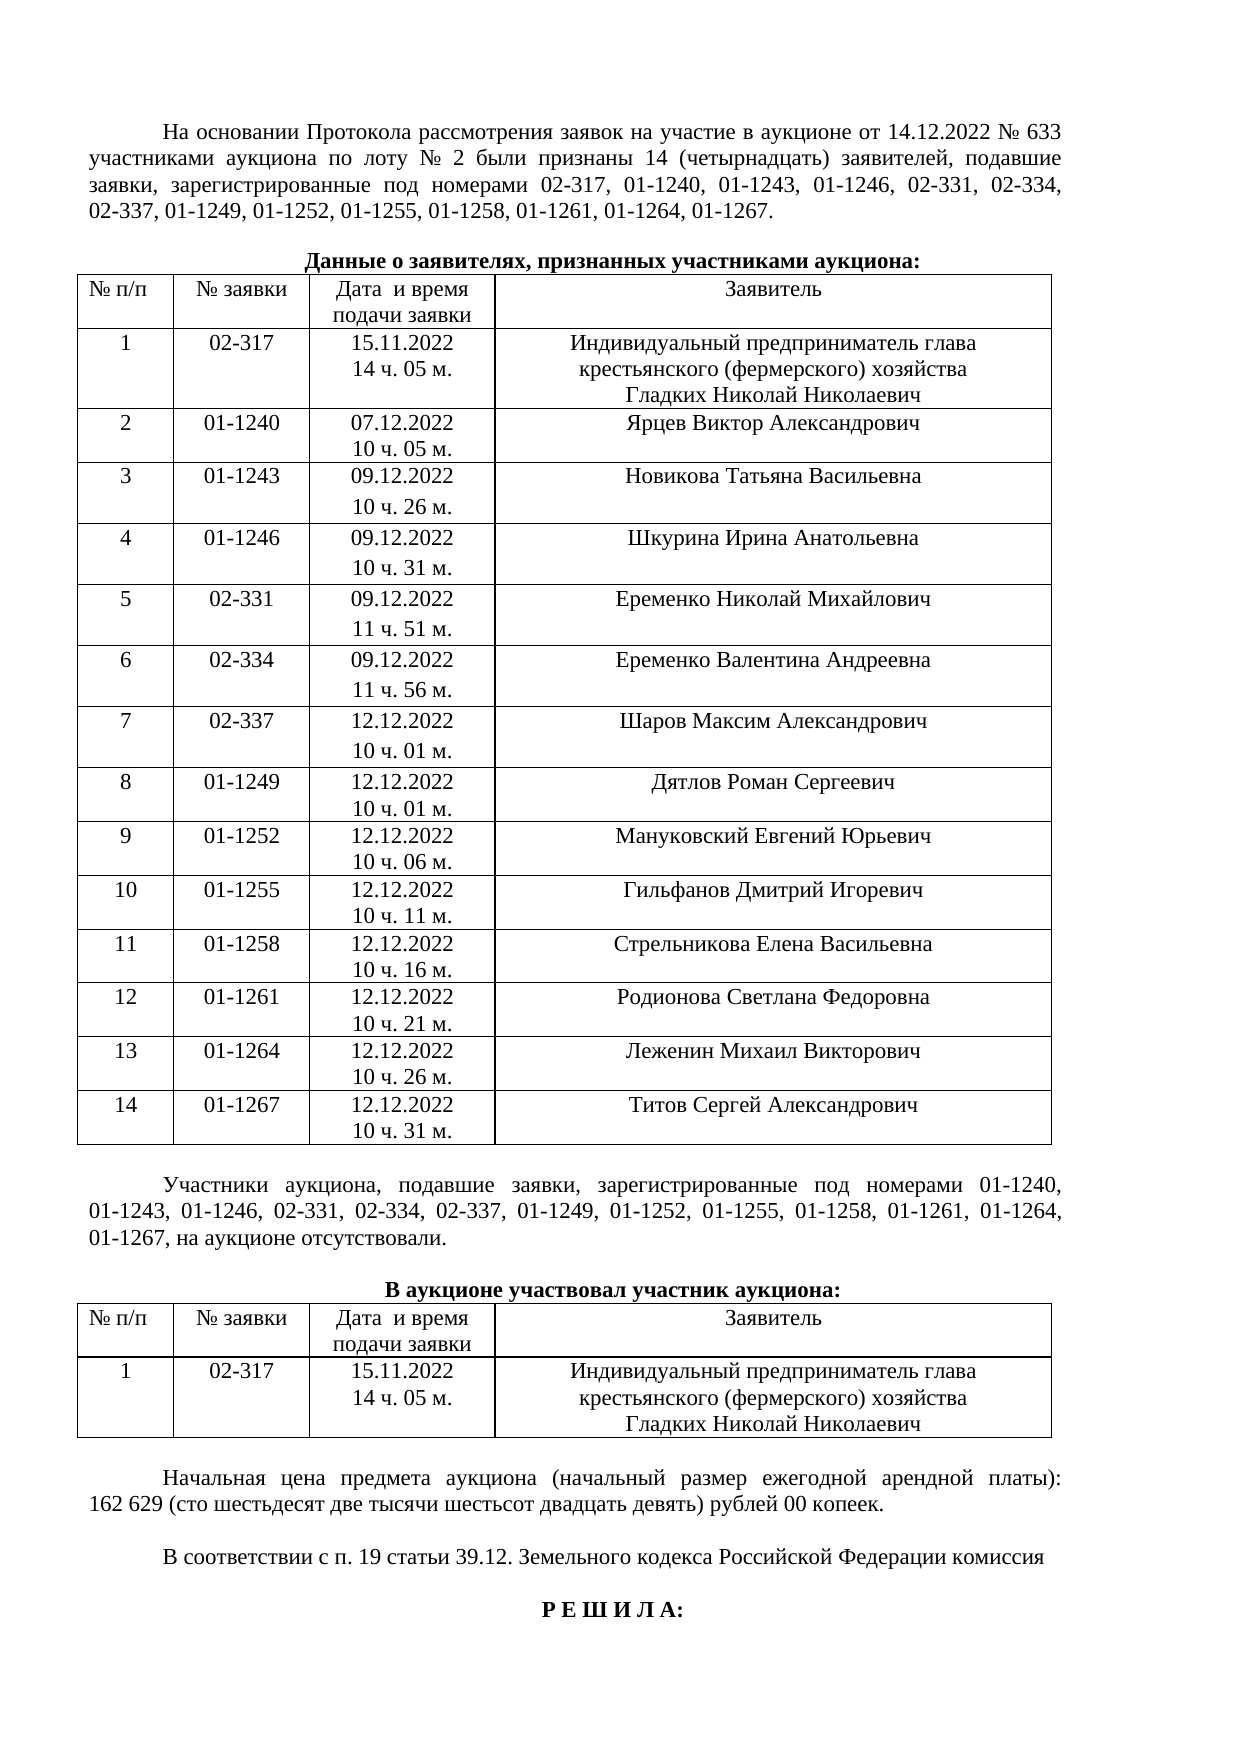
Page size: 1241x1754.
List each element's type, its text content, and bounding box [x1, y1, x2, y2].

table_cell 02-334 [174, 646, 309, 706]
table_cell Новикова Татьяна Васильевна [496, 463, 1051, 523]
table_cell 6 [78, 646, 173, 706]
table_cell Гильфанов Дмитрий Игоревич [496, 876, 1051, 928]
table_cell 13 [78, 1037, 173, 1090]
table_cell 01-1252 [174, 822, 309, 875]
text На основании Протокола рассмотрения заявок на участие в аукционе от 14.12.2022 № 633 участниками аукциона по лоту № 2 были признаны 14 (четырнадцать) заявителей, подавшие заявки, зарегистрированные под номерами 02-317, 01-1240, 01-1243, 01-1246, 02-331, 02-334, 02-337, 01-1249, 01-1252, 01-1255, 01-1258, 01-1261, 01-1264, 01-1267. [88, 118, 1063, 223]
table_cell 2 [78, 409, 173, 462]
text Р Е Ш И Л А: [88, 1596, 1063, 1622]
table_header Заявитель [496, 1304, 1051, 1356]
text В аукционе участвовал участник аукциона: [88, 1276, 1063, 1303]
table_cell 01-1243 [174, 463, 309, 523]
table_cell 02-337 [174, 707, 309, 767]
table_cell Шаров Максим Александрович [496, 707, 1051, 767]
table_cell 14 [78, 1091, 173, 1143]
table_header № п/п [78, 1304, 173, 1356]
table_cell 01-1249 [174, 768, 309, 821]
table_header Заявитель [496, 275, 1051, 328]
table_cell 3 [78, 463, 173, 523]
table_cell Мануковский Евгений Юрьевич [496, 822, 1051, 875]
table_cell 11 [78, 930, 173, 982]
table_cell 01-1267 [174, 1091, 309, 1143]
table_cell 01-1261 [174, 983, 309, 1036]
table_cell 09.12.2022 10 ч. 26 м. [310, 463, 494, 523]
table_cell 5 [78, 585, 173, 645]
table_header Дата и время подачи заявки [310, 1304, 494, 1356]
table_cell 09.12.2022 10 ч. 31 м. [310, 524, 494, 584]
table_cell Шкурина Ирина Анатольевна [496, 524, 1051, 584]
table_cell 09.12.2022 11 ч. 51 м. [310, 585, 494, 645]
table_cell 12.12.2022 10 ч. 21 м. [310, 983, 494, 1036]
table_cell 01-1240 [174, 409, 309, 462]
table_cell 10 [78, 876, 173, 928]
table_cell Еременко Валентина Андреевна [496, 646, 1051, 706]
table_cell Родионова Светлана Федоровна [496, 983, 1051, 1036]
table_cell Дятлов Роман Сергеевич [496, 768, 1051, 821]
table_cell 12.12.2022 10 ч. 31 м. [310, 1091, 494, 1143]
text Участники аукциона, подавшие заявки, зарегистрированные под номерами 01-1240, 01-1243, 01-1246, 02-331, 02-334, 02-337, 01-1249, 01-1252, 01-1255, 01-1258, 01-1261, 01-1264, 01-1267, на аукционе отсутствовали. [88, 1171, 1063, 1250]
table_cell 15.11.2022 14 ч. 05 м. [310, 329, 494, 408]
text Начальная цена предмета аукциона (начальный размер ежегодной арендной платы): 162 629 (сто шестьдесят две тысячи шестьсот двадцать девять) рублей 00 копеек. [88, 1464, 1063, 1517]
table_cell Титов Сергей Александрович [496, 1091, 1051, 1143]
table_cell Леженин Михаил Викторович [496, 1037, 1051, 1090]
table_cell 12.12.2022 10 ч. 11 м. [310, 876, 494, 928]
text Данные о заявителях, признанных участниками аукциона: [88, 248, 1063, 274]
table_cell 8 [78, 768, 173, 821]
table_header № заявки [174, 1304, 309, 1356]
table_header № п/п [78, 275, 173, 328]
table_cell 12.12.2022 10 ч. 01 м. [310, 768, 494, 821]
table_header № заявки [174, 275, 309, 328]
table_cell 12.12.2022 10 ч. 16 м. [310, 930, 494, 982]
table_cell 7 [78, 707, 173, 767]
table_cell 15.11.2022 14 ч. 05 м. [310, 1358, 494, 1437]
table_cell 12.12.2022 10 ч. 06 м. [310, 822, 494, 875]
table_cell 09.12.2022 11 ч. 56 м. [310, 646, 494, 706]
table_cell 01-1255 [174, 876, 309, 928]
table_cell 12 [78, 983, 173, 1036]
table_cell 01-1246 [174, 524, 309, 584]
table_cell 01-1258 [174, 930, 309, 982]
table_cell Индивидуальный предприниматель глава крестьянского (фермерского) хозяйства Гладких Николай Николаевич [496, 329, 1051, 408]
table_cell Стрельникова Елена Васильевна [496, 930, 1051, 982]
table_cell 02-331 [174, 585, 309, 645]
table_cell 02-317 [174, 1358, 309, 1437]
text В соответствии с п. 19 статьи 39.12. Земельного кодекса Российской Федерации комиссия [88, 1543, 1063, 1569]
table_cell 07.12.2022 10 ч. 05 м. [310, 409, 494, 462]
table_cell 12.12.2022 10 ч. 01 м. [310, 707, 494, 767]
table_cell 9 [78, 822, 173, 875]
table_cell 02-317 [174, 329, 309, 408]
table_cell Ярцев Виктор Александрович [496, 409, 1051, 462]
table_cell 12.12.2022 10 ч. 26 м. [310, 1037, 494, 1090]
table_cell 4 [78, 524, 173, 584]
table_cell Еременко Николай Михайлович [496, 585, 1051, 645]
table_header Дата и время подачи заявки [310, 275, 494, 328]
table_cell Индивидуальный предприниматель глава крестьянского (фермерского) хозяйства Гладких Николай Николаевич [496, 1358, 1051, 1437]
table_cell 1 [78, 1358, 173, 1437]
table_cell 1 [78, 329, 173, 408]
table_cell 01-1264 [174, 1037, 309, 1090]
